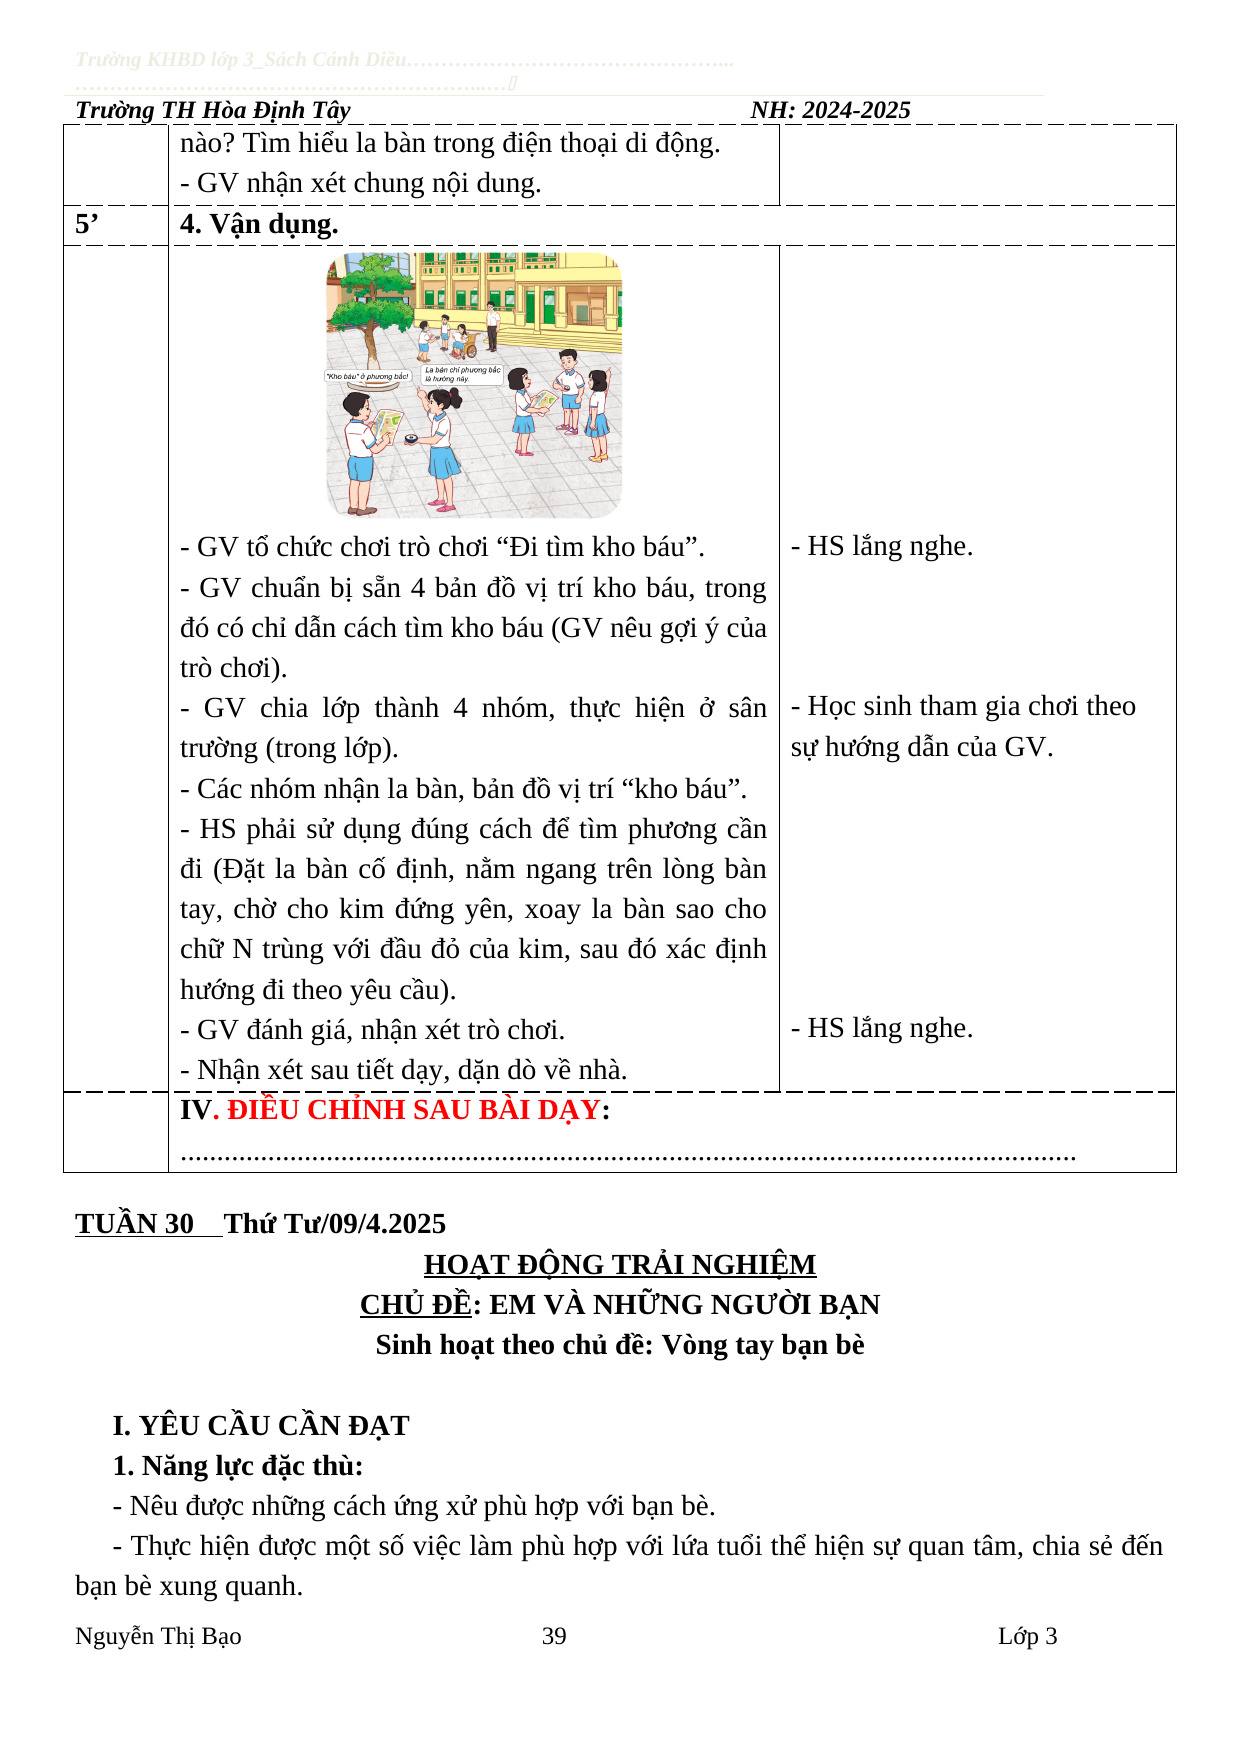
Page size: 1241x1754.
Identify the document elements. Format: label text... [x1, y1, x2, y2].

table_cell 5’ [64, 205, 168, 245]
table_cell 4. Vận dụng. [169, 205, 1176, 245]
text - Thực hiện được một số việc làm phù hợp với lứa tuổi thể hiện sự quan tâm, chia sẻ đến bạn bè xung quanh. [75, 1528, 1165, 1602]
text 1. Năng lực đặc thù: [75, 1448, 1165, 1481]
table_cell - HS lắng nghe. - Học sinh tham gia chơi theo sự hướng dẫn của GV. - HS lắng nghe. [780, 245, 1176, 1091]
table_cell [169, 124, 779, 205]
text - Nêu được những cách ứng xử phù hợp với bạn bè. [75, 1488, 1165, 1522]
table_cell [64, 1091, 168, 1172]
text I. YÊU CẦU CẦN ĐẠT [75, 1408, 1165, 1441]
table_cell [64, 124, 169, 205]
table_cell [780, 124, 1176, 205]
picture [319, 246, 629, 524]
text CHỦ ĐỀ: EM VÀ NHỮNG NGƯỜI BẠN [75, 1287, 1165, 1321]
text Sinh hoạt theo chủ đề: Vòng tay bạn bè [75, 1327, 1165, 1361]
table_cell IV. ĐIỀU CHỈNH SAU BÀI DẠY: ........................................................................................................................... [169, 1091, 1176, 1172]
text TUẦN 30 Thứ Tư/09/4.2025 [75, 1207, 1165, 1240]
text HOẠT ĐỘNG TRẢI NGHIỆM [75, 1247, 1165, 1280]
table_cell [64, 245, 168, 1091]
table_cell - GV tổ chức chơi trò chơi “Đi tìm kho báu”. - GV chuẩn bị sẵn 4 bản đồ vị trí kho báu, trong đó có chỉ dẫn cách tìm kho báu (GV nêu gợi ý của trò chơi). - GV chia lớp thành 4 nhóm, thực hiện ở sân trường (trong lớp). - Các nhóm nhận la bàn, bản đồ vị trí “kho báu”. - HS phải sử dụng đúng cách để tìm phương cần đi (Đặt la bàn cố định, nằm ngang trên lòng bàn tay, chờ cho kim đứng yên, xoay la bàn sao cho chữ N trùng với đầu đỏ của kim, sau đó xác định hướng đi theo yêu cầu). - GV đánh giá, nhận xét trò chơi. - Nhận xét sau tiết dạy, dặn dò về nhà. [169, 245, 779, 1091]
